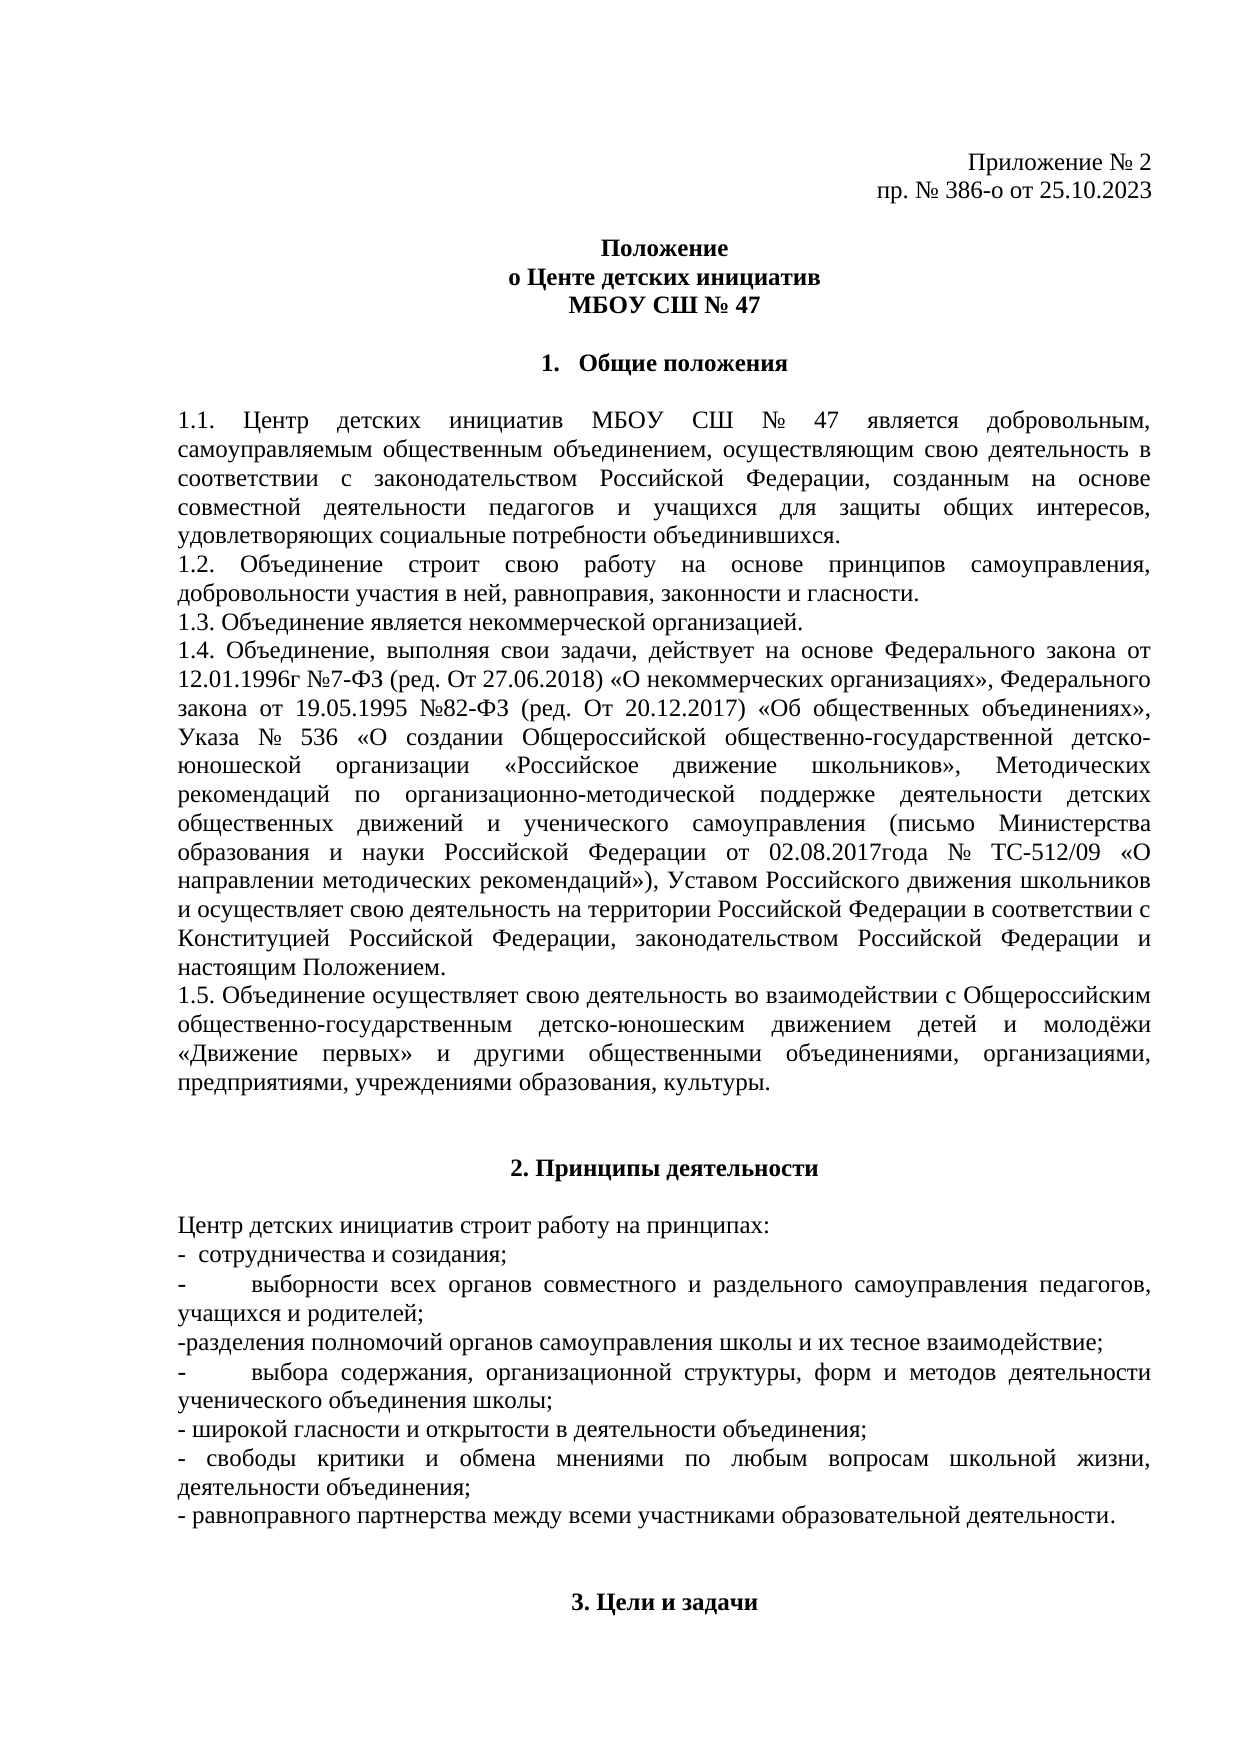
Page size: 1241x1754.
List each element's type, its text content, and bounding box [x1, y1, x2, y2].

text МБОУ СШ № 47 [177, 291, 1152, 319]
list выбора содержания, организационной структуры, форм и методов деятельности ученического объединения школы; [177, 1356, 1152, 1414]
text Центр детских инициатив строит работу на принципах: [177, 1211, 1152, 1239]
text Положение [177, 233, 1152, 262]
list выборности всех органов совместного и раздельного самоуправления педагогов, учащихся и родителей; [177, 1268, 1152, 1327]
text - равноправного партнерства между всеми участниками образовательной деятельности. [177, 1501, 1152, 1529]
text -разделения полномочий органов самоуправления школы и их тесное взаимодействие; [177, 1327, 1152, 1356]
text 2. Принципы деятельности [177, 1153, 1152, 1182]
text 1.2. Объединение строит свою работу на основе принципов самоуправления, добровольности участия в ней, равноправия, законности и гласности. [177, 549, 1152, 607]
text - сотрудничества и созидания; [177, 1239, 1152, 1268]
text - свободы критики и обмена мнениями по любым вопросам школьной жизни, деятельности объединения; [177, 1443, 1152, 1501]
text 1.3. Объединение является некоммерческой организацией. [177, 607, 1152, 636]
text 3. Цели и задачи [177, 1587, 1152, 1616]
text 1.4. Объединение, выполняя свои задачи, действует на основе Федерального закона от 12.01.1996г №7-ФЗ (ред. От 27.06.2018) «О некоммерческих организациях», Федерального закона от 19.05.1995 №82-ФЗ (ред. От 20.12.2017) «Об общественных объединениях», Указа № 536 «О создании Общероссийской общественно-государственной детско-юношеской организации «Российское движение школьников», Методических рекомендаций по организационно-методической поддержке деятельности детских общественных движений и ученического самоуправления (письмо Министерства образования и науки Российской Федерации от 02.08.2017года № ТС-512/09 «О направлении методических рекомендаций»), Уставом Российского движения школьников и осуществляет свою деятельность на территории Российской Федерации в соответствии с Конституцией Российской Федерации, законодательством Российской Федерации и настоящим Положением. [177, 636, 1152, 981]
text 1.1. Центр детских инициатив МБОУ СШ № 47 является добровольным, самоуправляемым общественным объединением, осуществляющим свою деятельность в соответствии с законодательством Российской Федерации, созданным на основе совместной деятельности педагогов и учащихся для защиты общих интересов, удовлетворяющих социальные потребности объединившихся. [177, 406, 1152, 549]
text о Центе детских инициатив [177, 262, 1152, 291]
text 1.5. Объединение осуществляет свою деятельность во взаимодействии с Общероссийским общественно-государственным детско-юношеским движением детей и молодёжи «Движение первых» и другими общественными объединениями, организациями, предприятиями, учреждениями образования, культуры. [177, 981, 1152, 1096]
text Приложение № 2 [177, 147, 1152, 176]
text пр. № 386-о от 25.10.2023 [177, 176, 1152, 204]
list Общие положения [177, 348, 1152, 377]
text - широкой гласности и открытости в деятельности объединения; [177, 1414, 1152, 1443]
